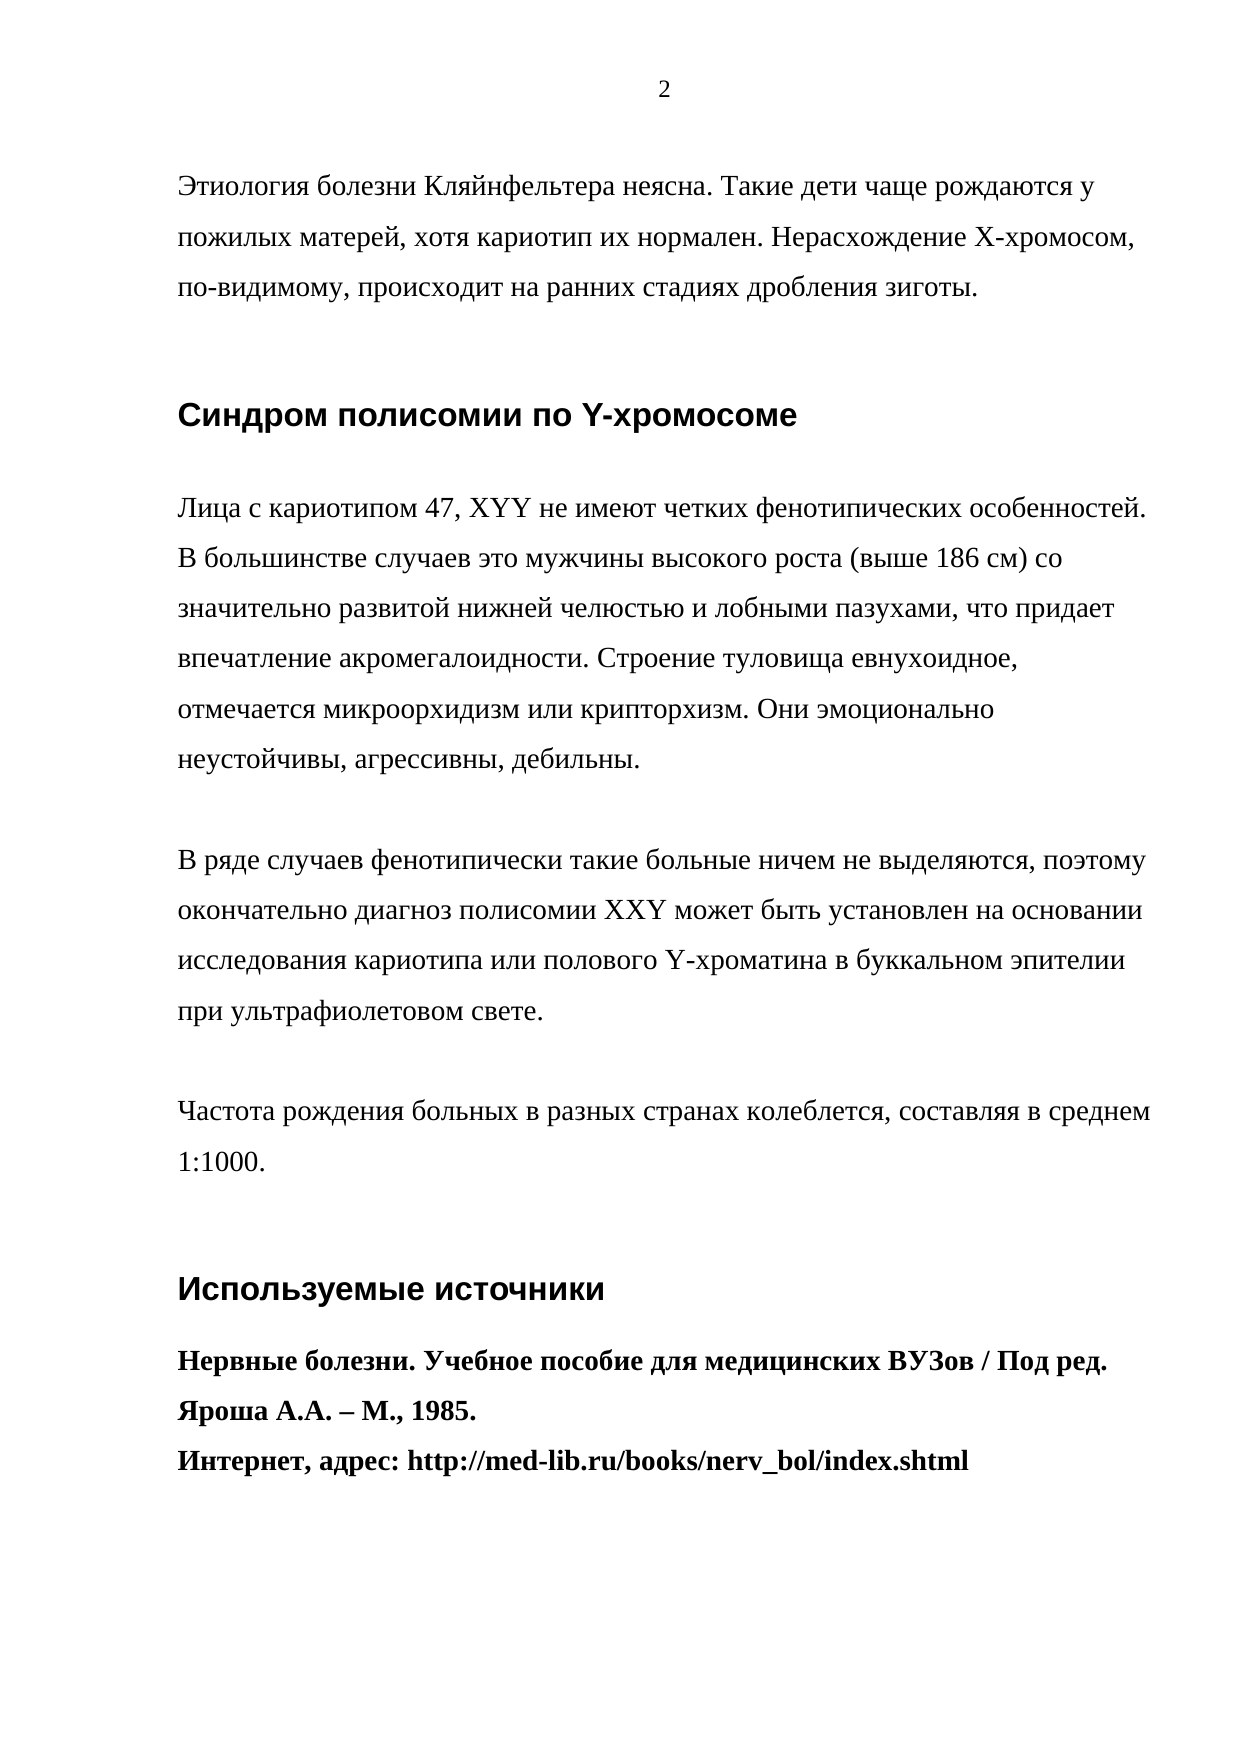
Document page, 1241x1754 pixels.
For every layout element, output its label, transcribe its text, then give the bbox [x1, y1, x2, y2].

subtitle Используемые источники [177, 1269, 1152, 1308]
text Частота рождения больных в разных странах колеблется, составляя в среднем 1:1000. [177, 1093, 1152, 1177]
text Интернет, адрес: http://med-lib.ru/books/nerv_bol/index.shtml [177, 1443, 1152, 1477]
subtitle Синдром полисомии по Y-хромосоме [177, 395, 1152, 433]
text Нервные болезни. Учебное пособие для медицинских ВУЗов / Под ред. Яроша А.А. – М., 1985. [177, 1343, 1152, 1427]
text В ряде случаев фенотипически такие больные ничем не выделяются, поэтому окончательно диагноз полисомии XXY может быть установлен на основании исследования кариотипа или полового Y-хроматина в буккальном эпителии при ультрафиолетовом свете. [177, 842, 1152, 1026]
text Этиология болезни Кляйнфельтера неясна. Такие дети чаще рождаются у пожилых матерей, хотя кариотип их нормален. Нерасхождение Х-хромосом, по-видимому, происходит на ранних стадиях дробления зиготы. [177, 168, 1152, 303]
text Лица с кариотипом 47, XYY не имеют четких фенотипических особенностей. В большинстве случаев это мужчины высокого роста (выше 186 см) со значительно развитой нижней челюстью и лобными пазухами, что придает впечатление акромегалоидности. Строение туловища евнухоидное, отмечается микроорхидизм или крипторхизм. Они эмоционально неустойчивы, агрессивны, дебильны. [177, 490, 1152, 775]
